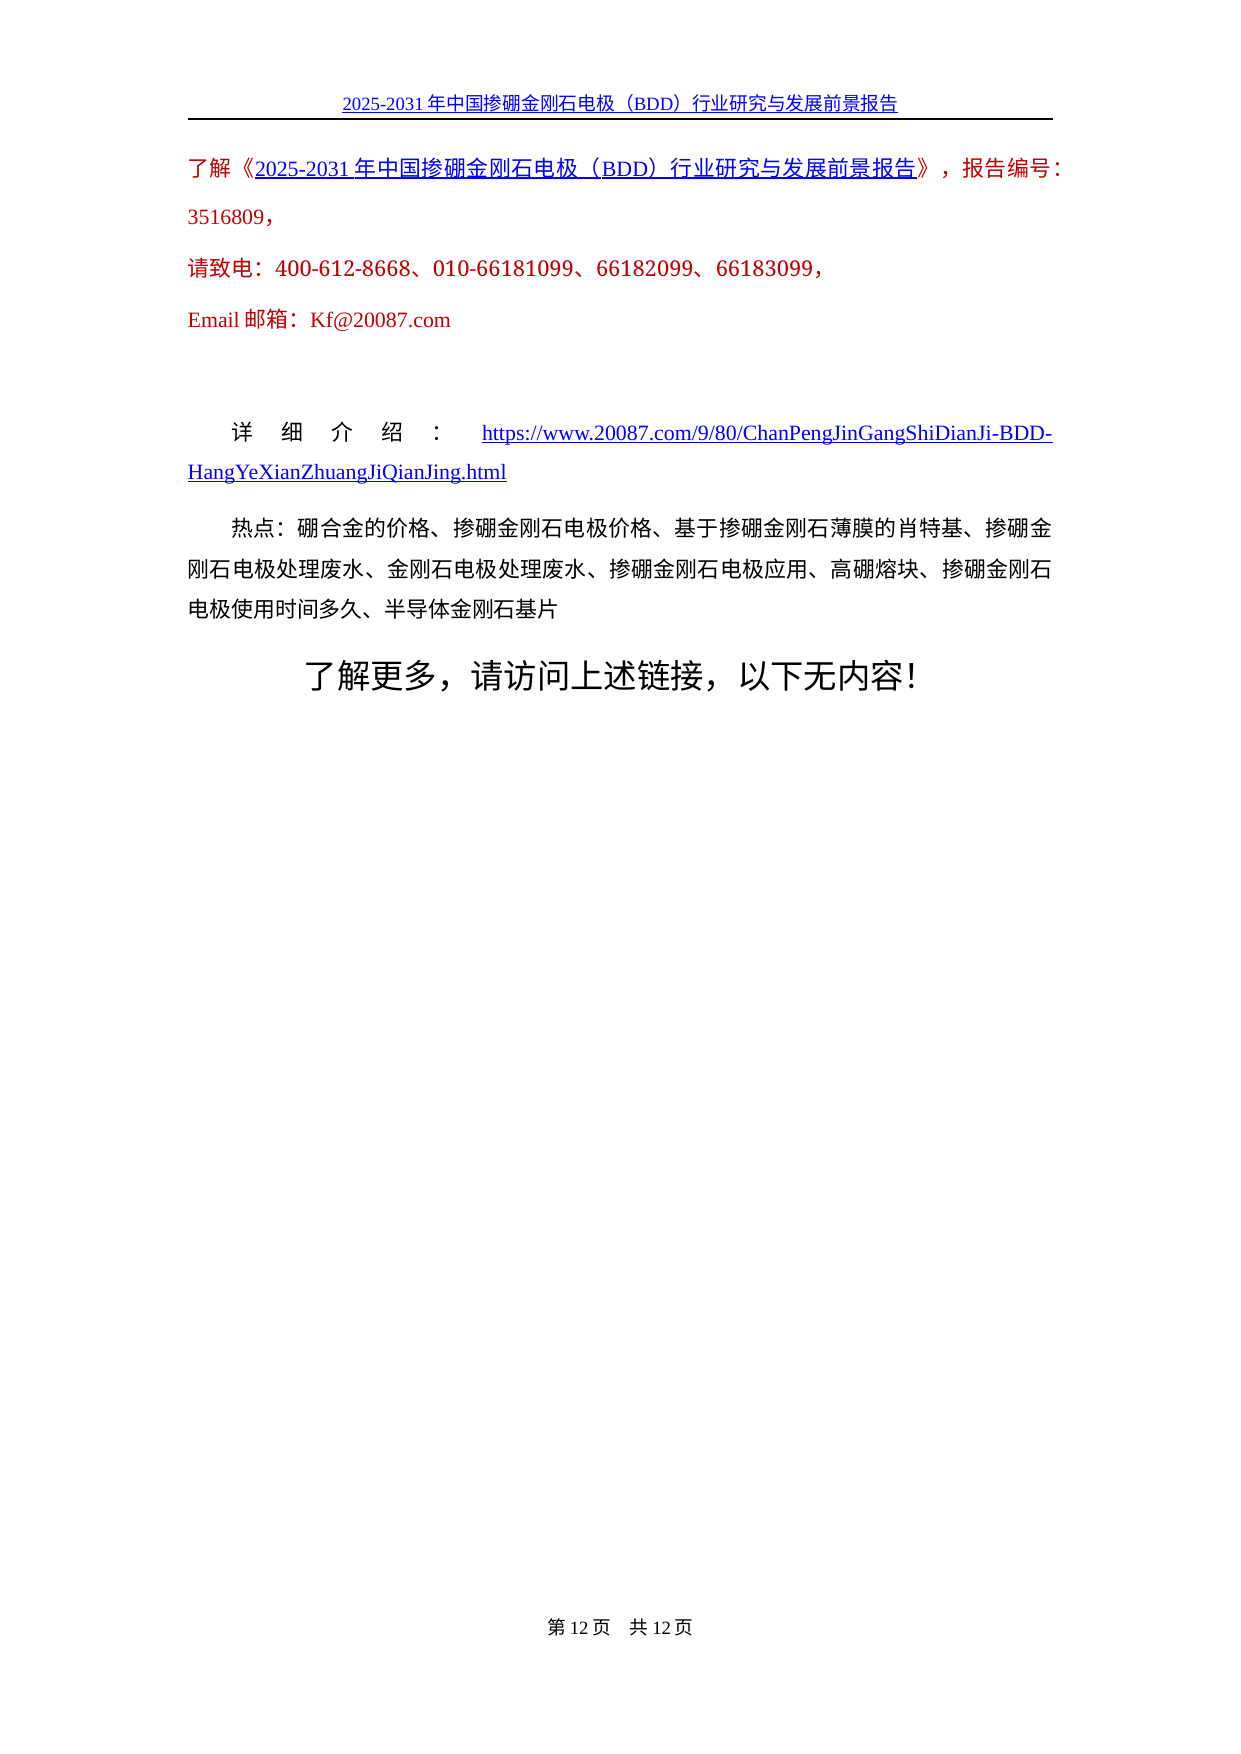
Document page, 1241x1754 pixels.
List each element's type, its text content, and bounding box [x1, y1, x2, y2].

text 了解《2025-2031年中国掺硼金刚石电极（BDD）行业研究与发展前景报告》，报告编号：3516809， [187, 150, 1053, 231]
text 热点：硼合金的价格、掺硼金刚石电极价格、基于掺硼金刚石薄膜的肖特基、掺硼金刚石电极处理废水、金刚石电极处理废水、掺硼金刚石电极应用、高硼熔块、掺硼金刚石电极使用时间多久、半导体金刚石基片 [187, 511, 1053, 624]
text Email邮箱：Kf@20087.com [187, 302, 1053, 334]
text 详细介绍：https://www.20087.com/9/80/ChanPengJinGangShiDianJi-BDD-HangYeXianZhuangJiQianJing.html [187, 415, 1053, 488]
text 请致电：400-612-8668、010-66181099、66182099、66183099， [187, 251, 1053, 283]
title 了解更多，请访问上述链接，以下无内容！ [187, 642, 1053, 707]
